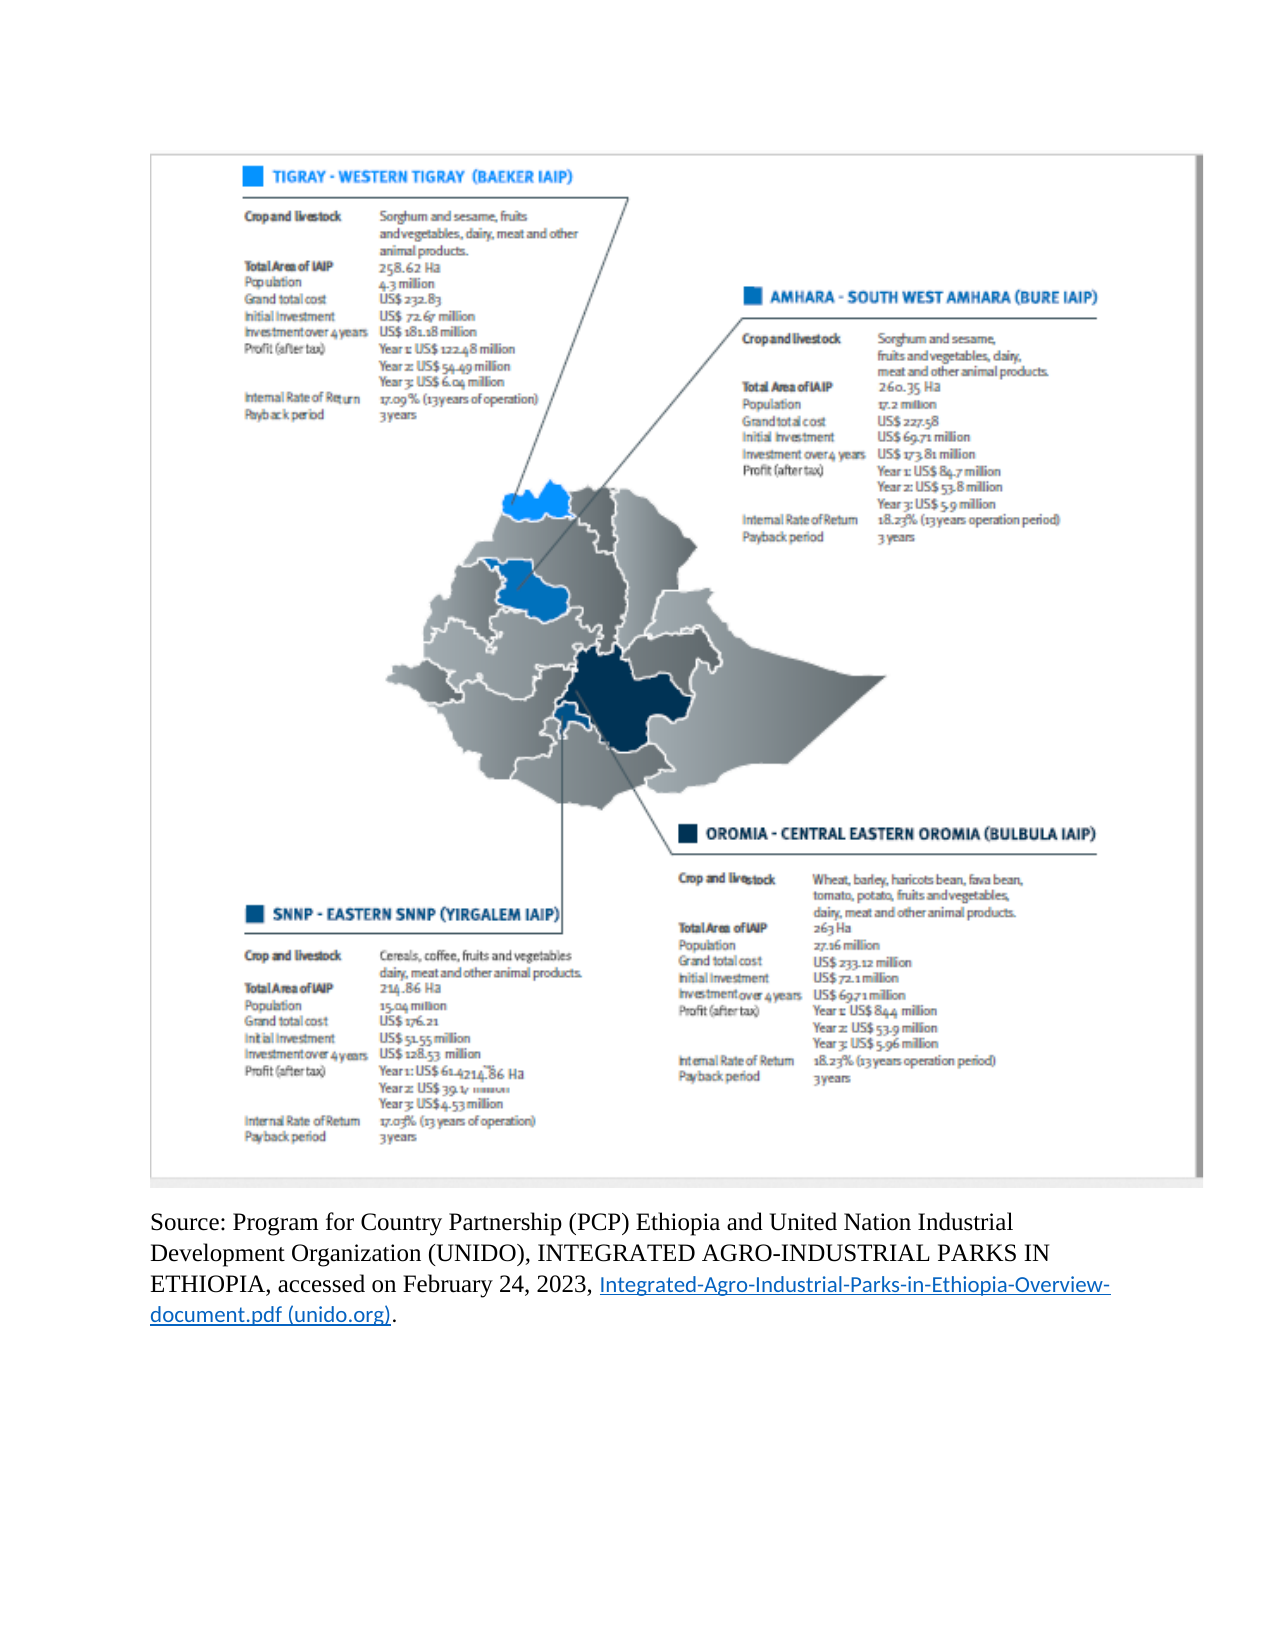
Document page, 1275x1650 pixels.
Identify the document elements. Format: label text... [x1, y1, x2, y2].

text Source: Program for Country Partnership (PCP) Ethiopia and United Nation Industrial Development Organization (UNIDO), INTEGRATED AGRO-INDUSTRIAL PARKS IN ETHIOPIA, accessed on February 24, 2023, Integrated-Agro-Industrial-Parks-in-Ethiopia-Overview-document.pdf (unido.org). [150, 1207, 1125, 1328]
picture [150, 150, 1204, 1188]
